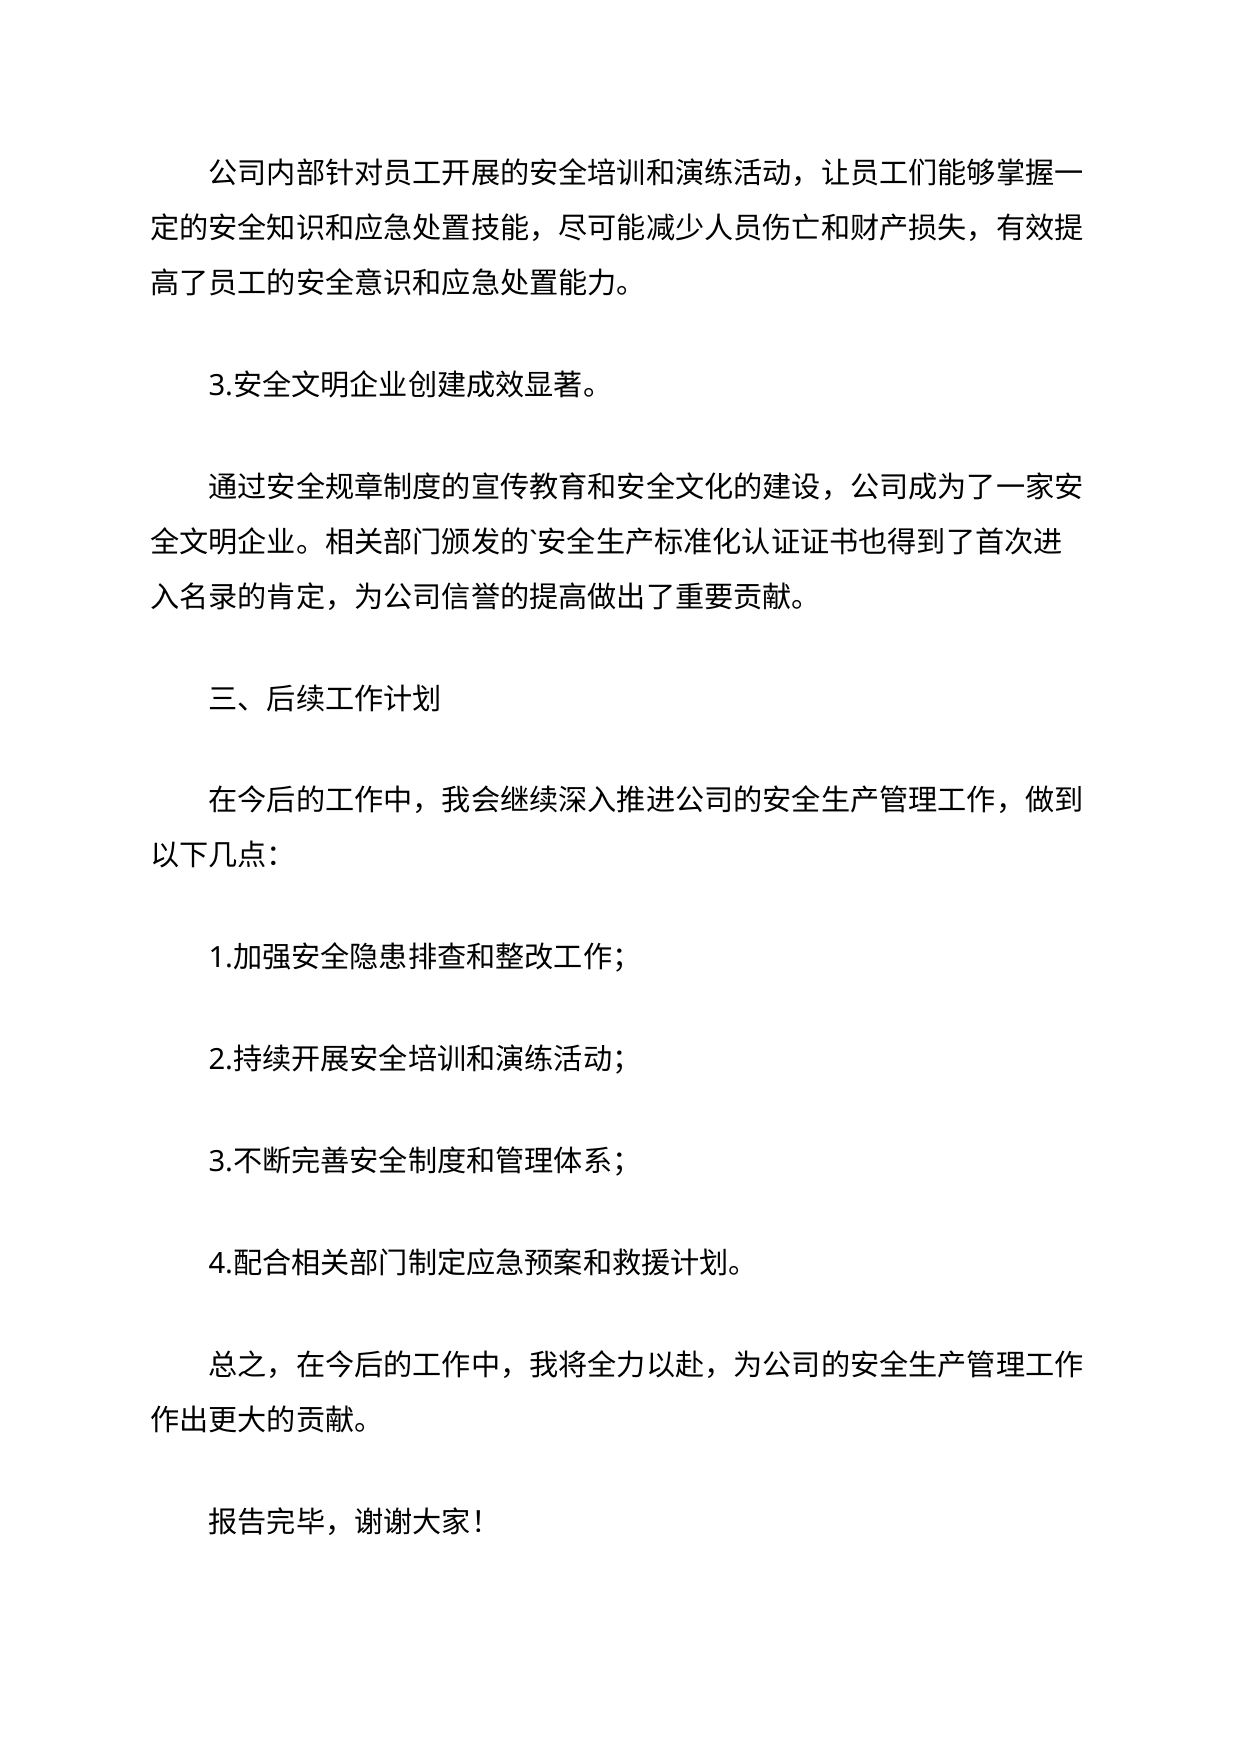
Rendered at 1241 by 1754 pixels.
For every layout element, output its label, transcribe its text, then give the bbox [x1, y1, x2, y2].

text 通过安全规章制度的宣传教育和安全文化的建设，公司成为了一家安全文明企业。相关部门颁发的`安全生产标准化认证证书也得到了首次进入名录的肯定，为公司信誉的提高做出了重要贡献。 [150, 463, 1090, 616]
text 报告完毕，谢谢大家！ [150, 1498, 1090, 1541]
text 2.持续开展安全培训和演练活动； [150, 1036, 1090, 1078]
text 3.安全文明企业创建成效显著。 [150, 362, 1090, 404]
text 1.加强安全隐患排查和整改工作； [150, 934, 1090, 976]
text 3.不断完善安全制度和管理体系； [150, 1138, 1090, 1180]
text 4.配合相关部门制定应急预案和救援计划。 [150, 1239, 1090, 1282]
text 公司内部针对员工开展的安全培训和演练活动，让员工们能够掌握一定的安全知识和应急处置技能，尽可能减少人员伤亡和财产损失，有效提高了员工的安全意识和应急处置能力。 [150, 150, 1090, 302]
text 三、后续工作计划 [150, 675, 1090, 717]
text 总之，在今后的工作中，我将全力以赴，为公司的安全生产管理工作作出更大的贡献。 [150, 1342, 1090, 1439]
text 在今后的工作中，我会继续深入推进公司的安全生产管理工作，做到以下几点： [150, 777, 1090, 874]
